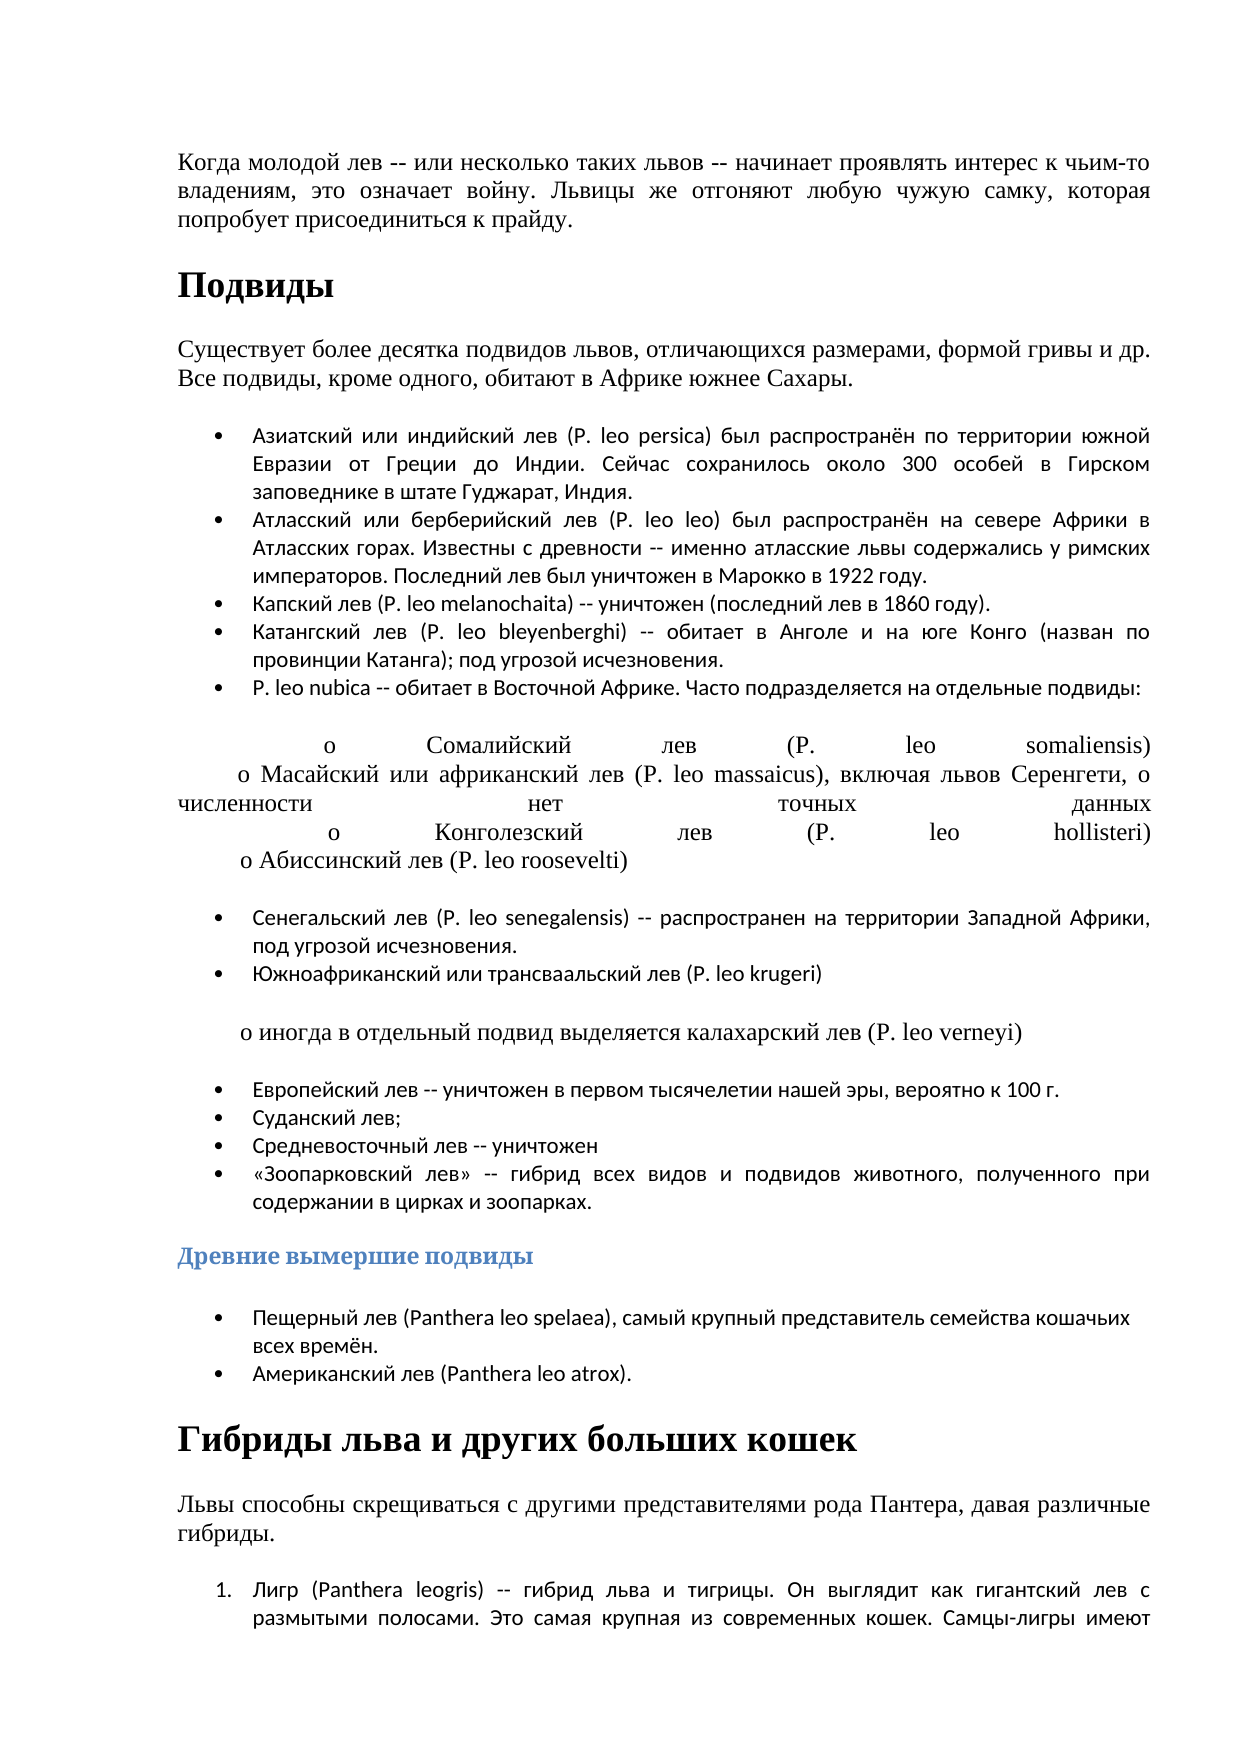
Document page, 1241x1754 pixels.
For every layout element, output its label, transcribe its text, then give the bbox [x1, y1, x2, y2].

list Суданский лев; [215, 1103, 1152, 1131]
list Капский лев (P. leo melanochaita) -- уничтожен (последний лев в 1860 году). [215, 589, 1152, 617]
text Существует более десятка подвидов львов, отличающихся размерами, формой гривы и др. Все подвиды, кроме одного, обитают в Африке южнее Сахары. [177, 334, 1152, 392]
list Азиатский или индийский лев (P. leo persica) был распространён по территории южной Евразии от Греции до Индии. Сейчас сохранилось около 300 особей в Гирском заповеднике в штате Гуджарат, Индия. [215, 421, 1152, 505]
text o Сомалийский лев (P. leo somaliensis) o Масайский или африканский лев (P. leo massaicus), включая львов Серенгети, о численности нет точных данных o Конголезский лев (P. leo hollisteri) o Абиссинский лев (P. leo roosevelti) [177, 731, 1152, 874]
list Сенегальский лев (P. leo senegalensis) -- распространен на территории Западной Африки, под угрозой исчезновения. [215, 903, 1152, 959]
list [215, 1576, 1152, 1632]
list Южноафриканский или трансваальский лев (P. leo krugeri) [215, 959, 1152, 988]
subtitle Гибриды льва и других больших кошек [177, 1417, 1152, 1460]
subtitle Подвиды [177, 262, 1152, 305]
list Пещерный лев (Panthera leo spelaea), самый крупный представитель семейства кошачьих всех времён. [215, 1303, 1152, 1359]
list Атласский или берберийский лев (P. leo leo) был распространён на севере Африки в Атласских горах. Известны с древности -- именно атласские львы содержались у римских императоров. Последний лев был уничтожен в Марокко в 1922 году. [215, 505, 1152, 589]
text Львы способны скрещиваться с другими представителями рода Пантера, давая различные гибриды. [177, 1489, 1152, 1546]
subtitle Древние вымершие подвиды [177, 1244, 1152, 1270]
list Катангский лев (P. leo bleyenberghi) -- обитает в Анголе и на юге Конго (назван по провинции Катанга); под угрозой исчезновения. [215, 617, 1152, 673]
list P. leo nubica -- обитает в Восточной Африке. Часто подразделяется на отдельные подвиды: [215, 673, 1152, 701]
text o иногда в отдельный подвид выделяется калахарский лев (P. leo verneyi) [177, 1017, 1152, 1046]
list «Зоопарковский лев» -- гибрид всех видов и подвидов животного, полученного при содержании в цирках и зоопарках. [215, 1159, 1152, 1215]
list Европейский лев -- уничтожен в первом тысячелетии нашей эры, вероятно к 100 г. [215, 1075, 1152, 1103]
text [177, 118, 1152, 233]
list Американский лев (Panthera leo atrox). [215, 1359, 1152, 1387]
list Средневосточный лев -- уничтожен [215, 1131, 1152, 1159]
